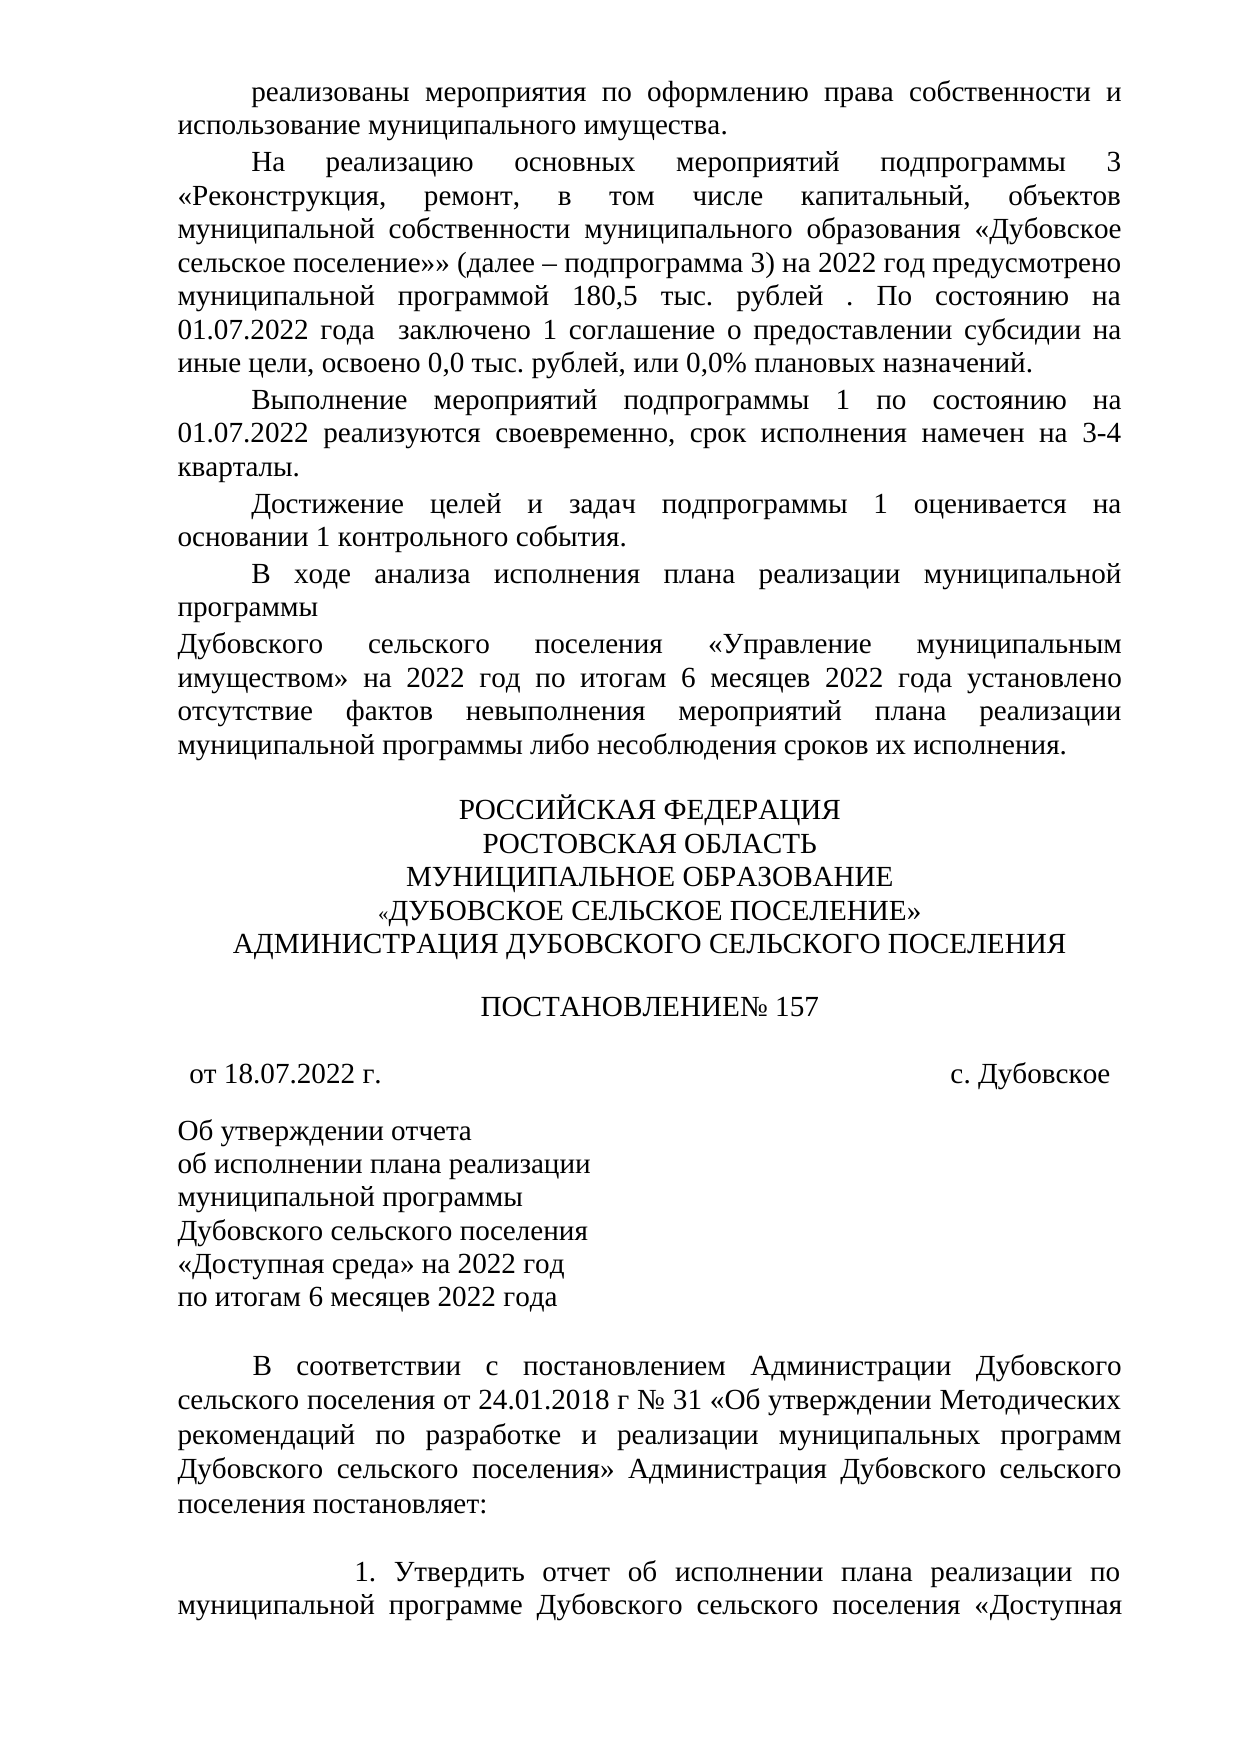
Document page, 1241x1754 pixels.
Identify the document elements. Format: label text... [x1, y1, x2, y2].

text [177, 1554, 1122, 1621]
text Дубовского сельского поселения [177, 1213, 1122, 1247]
text На реализацию основных мероприятий подпрограммы 3 «Реконструкция, ремонт, в том числе капитальный, объектов муниципальной собственности муниципального образования «Дубовское сельское поселение»» (далее – подпрограмма 3) на 2022 год предусмотрено муниципальной программой 180,5 тыс. рублей . По состоянию на 01.07.2022 года заключено 1 соглашение о предоставлении субсидии на иные цели, освоено 0,0 тыс. рублей, или 0,0% плановых назначений. [177, 144, 1122, 379]
text об исполнении плана реализации [177, 1147, 1122, 1180]
text Выполнение мероприятий подпрограммы 1 по состоянию на 01.07.2022 реализуются своевременно, срок исполнения намечен на 3-4 кварталы. [177, 382, 1122, 483]
text «Доступная среда» на 2022 год [177, 1247, 1122, 1280]
text В ходе анализа исполнения плана реализации муниципальной программы [177, 556, 1122, 623]
text реализованы мероприятия по оформлению права собственности и использование муниципального имущества. [177, 74, 1122, 141]
text МУНИЦИПАЛЬНОЕ ОБРАЗОВАНИЕ [177, 859, 1122, 893]
text АДМИНИСТРАЦИЯ ДУБОВСКОГО СЕЛЬСКОГО ПОСЕЛЕНИЯ [177, 926, 1122, 960]
text В соответствии с постановлением Администрации Дубовского сельского поселения от 24.01.2018 г № 31 «Об утверждении Методических рекомендаций по разработке и реализации муниципальных программ Дубовского сельского поселения» Администрация Дубовского сельского поселения постановляет: [177, 1348, 1122, 1519]
text РОССИЙСКАЯ ФЕДЕРАЦИЯ [177, 792, 1122, 826]
text Дубовского сельского поселения «Управление муниципальным имуществом» на 2022 год по итогам 6 месяцев 2022 года установлено отсутствие фактов невыполнения мероприятий плана реализации муниципальной программы либо несоблюдения сроков их исполнения. [177, 626, 1122, 760]
text Достижение целей и задач подпрограммы 1 оценивается на основании 1 контрольного события. [177, 486, 1122, 553]
text РОСТОВСКАЯ ОБЛАСТЬ [177, 826, 1122, 859]
text «ДУБОВСКОЕ СЕЛЬСКОЕ ПОСЕЛЕНИЕ» [177, 893, 1122, 926]
text ПОСТАНОВЛЕНИЕ№ 157 [177, 989, 1122, 1022]
text муниципальной программы [177, 1180, 1122, 1213]
text по итогам 6 месяцев 2022 года [177, 1280, 1122, 1313]
text Об утверждении отчета [177, 1113, 1122, 1147]
text от 18.07.2022 г. с. Дубовское [177, 1056, 1122, 1089]
